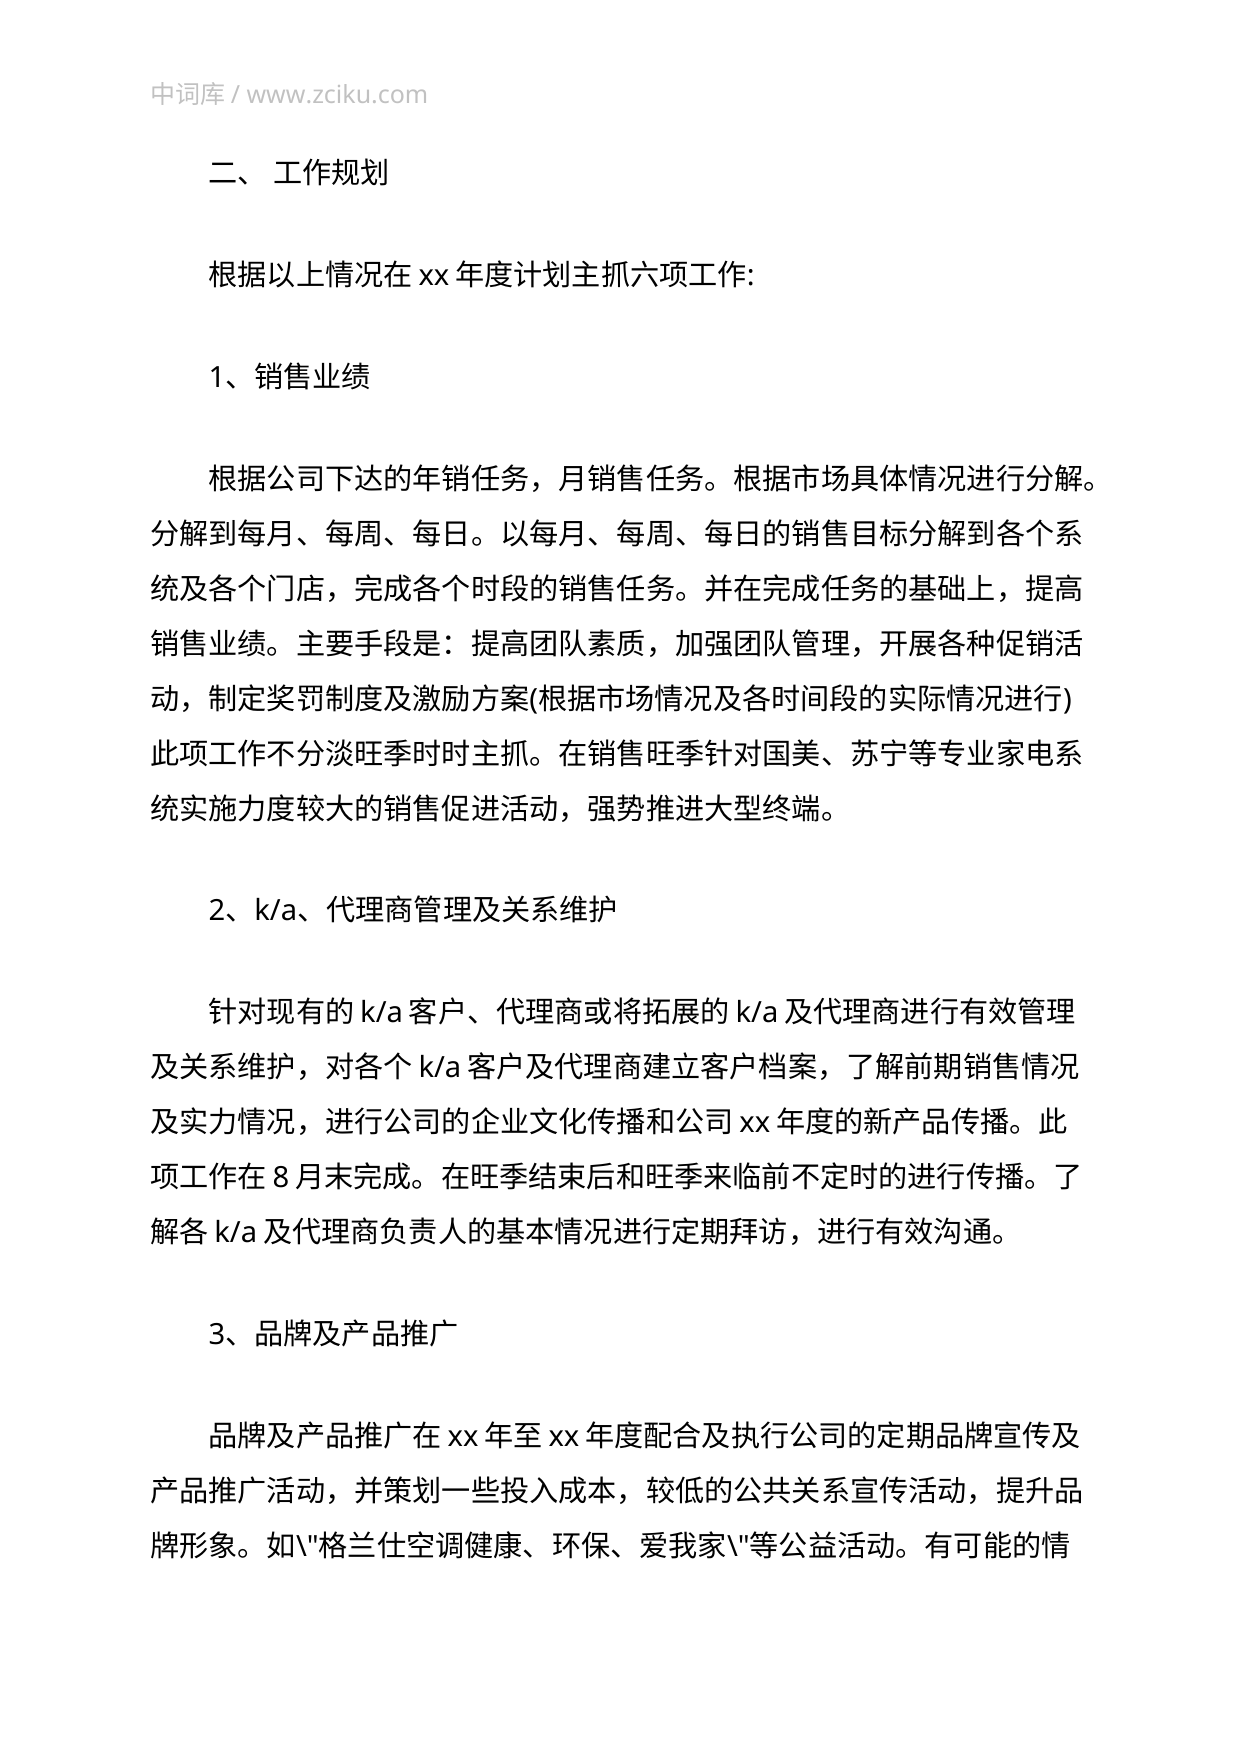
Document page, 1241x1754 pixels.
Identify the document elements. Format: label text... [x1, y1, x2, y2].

text 根据以上情况在xx年度计划主抓六项工作: [150, 252, 1090, 294]
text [150, 1413, 1090, 1565]
text 根据公司下达的年销任务，月销售任务。根据市场具体情况进行分解。分解到每月、每周、每日。以每月、每周、每日的销售目标分解到各个系统及各个门店，完成各个时段的销售任务。并在完成任务的基础上，提高销售业绩。主要手段是：提高团队素质，加强团队管理，开展各种促销活动，制定奖罚制度及激励方案(根据市场情况及各时间段的实际情况进行)此项工作不分淡旺季时时主抓。在销售旺季针对国美、苏宁等专业家电系统实施力度较大的销售促进活动，强势推进大型终端。 [150, 456, 1090, 827]
text 1、销售业绩 [150, 354, 1090, 396]
text 2、k/a、代理商管理及关系维护 [150, 887, 1090, 929]
text 二、 工作规划 [150, 150, 1090, 192]
text 3、品牌及产品推广 [150, 1311, 1090, 1353]
text 针对现有的k/a客户、代理商或将拓展的k/a及代理商进行有效管理及关系维护，对各个k/a客户及代理商建立客户档案，了解前期销售情况及实力情况，进行公司的企业文化传播和公司xx年度的新产品传播。此项工作在8月末完成。在旺季结束后和旺季来临前不定时的进行传播。了解各k/a及代理商负责人的基本情况进行定期拜访，进行有效沟通。 [150, 989, 1090, 1251]
